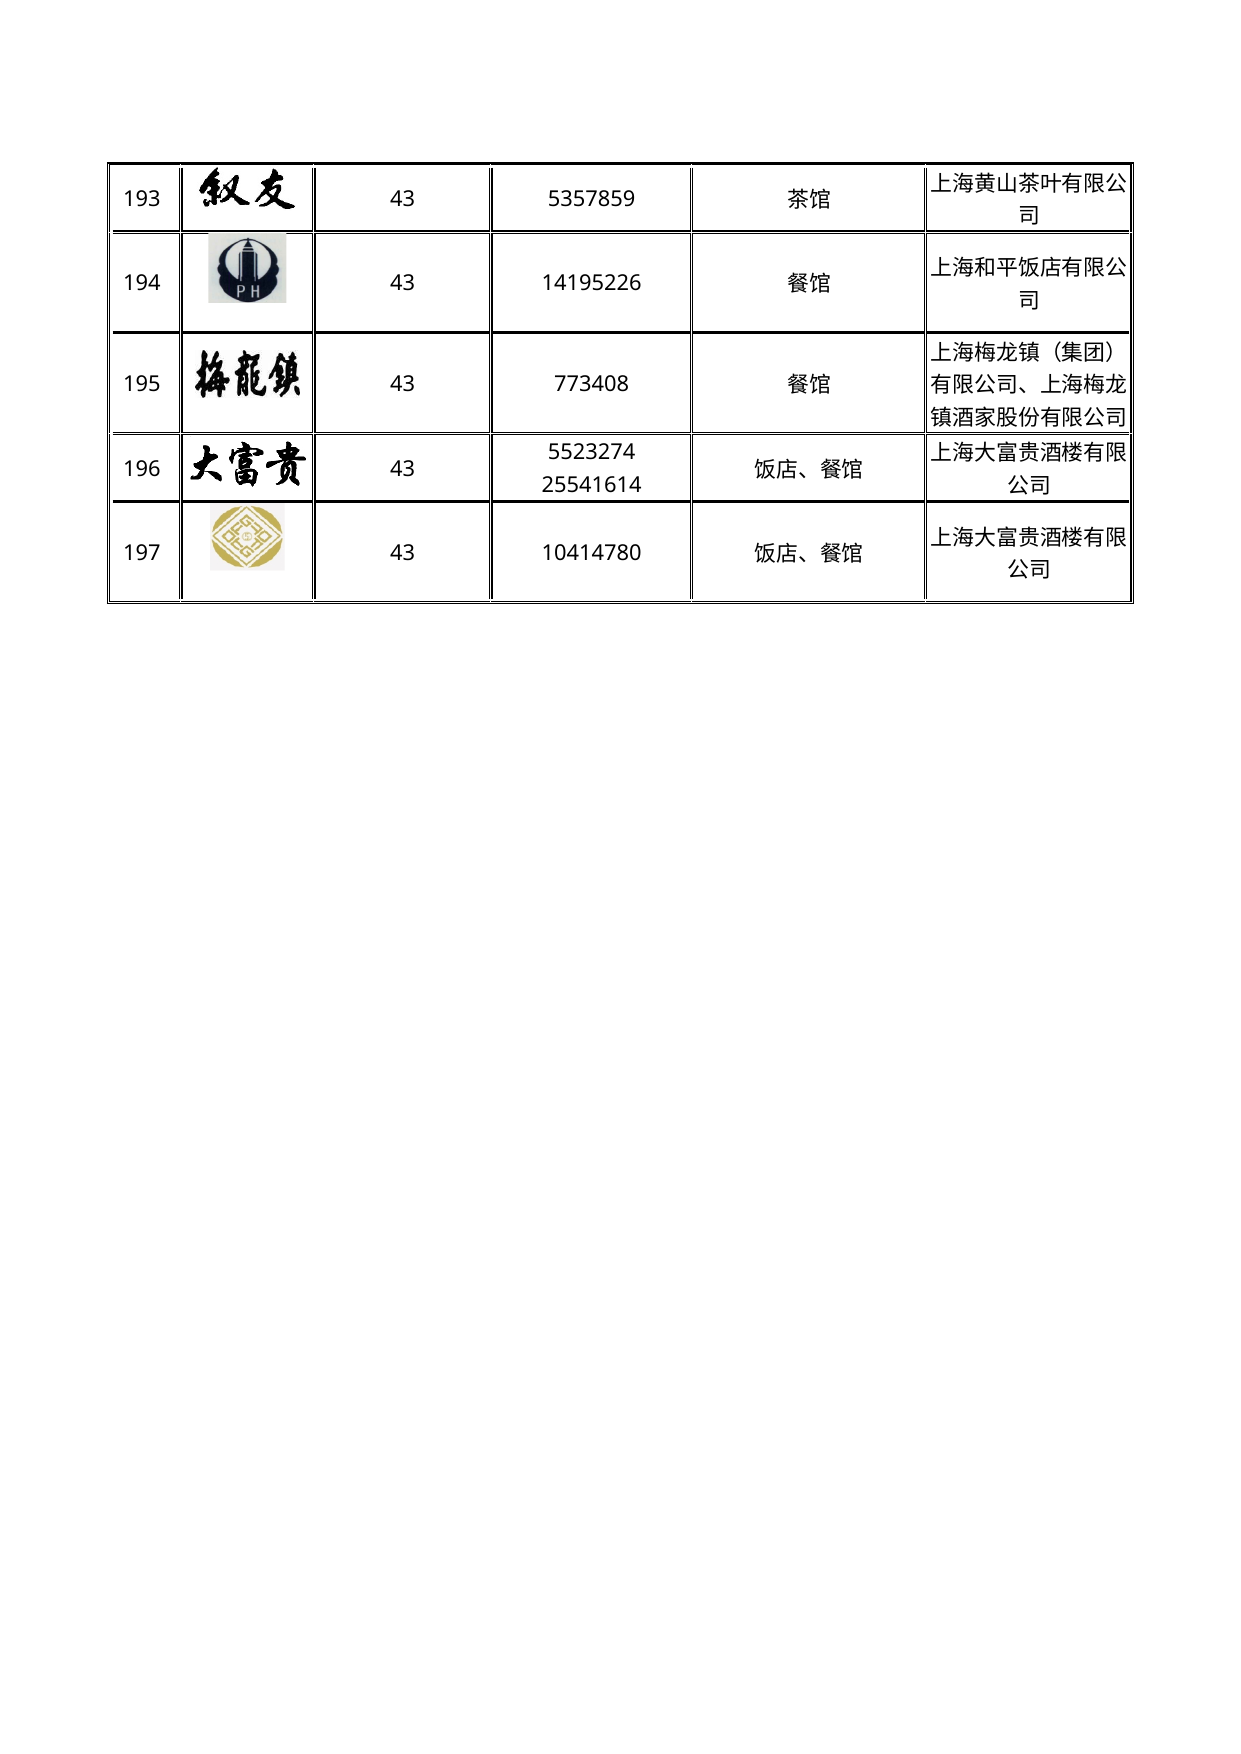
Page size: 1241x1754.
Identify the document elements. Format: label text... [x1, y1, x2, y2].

table_cell 上海大富贵酒楼有限公司 [926, 500, 1130, 601]
table_cell 上海黄山茶叶有限公司 [926, 165, 1130, 230]
table_cell 14195226 [493, 234, 690, 331]
table_cell 43 [316, 334, 489, 432]
table_cell [183, 334, 312, 432]
table_cell [183, 234, 312, 331]
table_cell 10414780 [491, 503, 692, 601]
table_cell 43 [314, 164, 491, 230]
picture [208, 233, 287, 303]
table_cell [110, 331, 179, 432]
table_cell [110, 500, 181, 601]
table_cell 43 [316, 435, 489, 500]
table_cell 43 [314, 500, 491, 601]
table_cell [110, 164, 181, 230]
table_cell 茶馆 [692, 165, 926, 230]
table_cell 5357859 [491, 165, 692, 230]
table_cell 饭店、餐馆 [692, 503, 926, 601]
table_cell 上海和平饭店有限公司 [927, 230, 1131, 331]
table_cell 餐馆 [693, 234, 924, 331]
picture [196, 165, 299, 211]
picture [210, 503, 285, 571]
table_cell 43 [316, 234, 489, 331]
table_cell 5523274 25541614 [493, 435, 690, 500]
picture [187, 435, 308, 491]
table_cell 上海梅龙镇（集团）有限公司、上海梅龙镇酒家股份有限公司 [927, 331, 1130, 432]
table_cell 饭店、餐馆 [693, 435, 924, 500]
picture [195, 350, 300, 398]
table_cell [181, 164, 314, 230]
table_cell [108, 432, 181, 500]
table_cell [183, 435, 312, 500]
table_cell [181, 500, 314, 601]
table_cell 773408 [493, 334, 690, 432]
table_cell [110, 230, 179, 331]
table_cell 上海大富贵酒楼有限公司 [926, 432, 1132, 500]
table_cell 餐馆 [693, 334, 924, 432]
